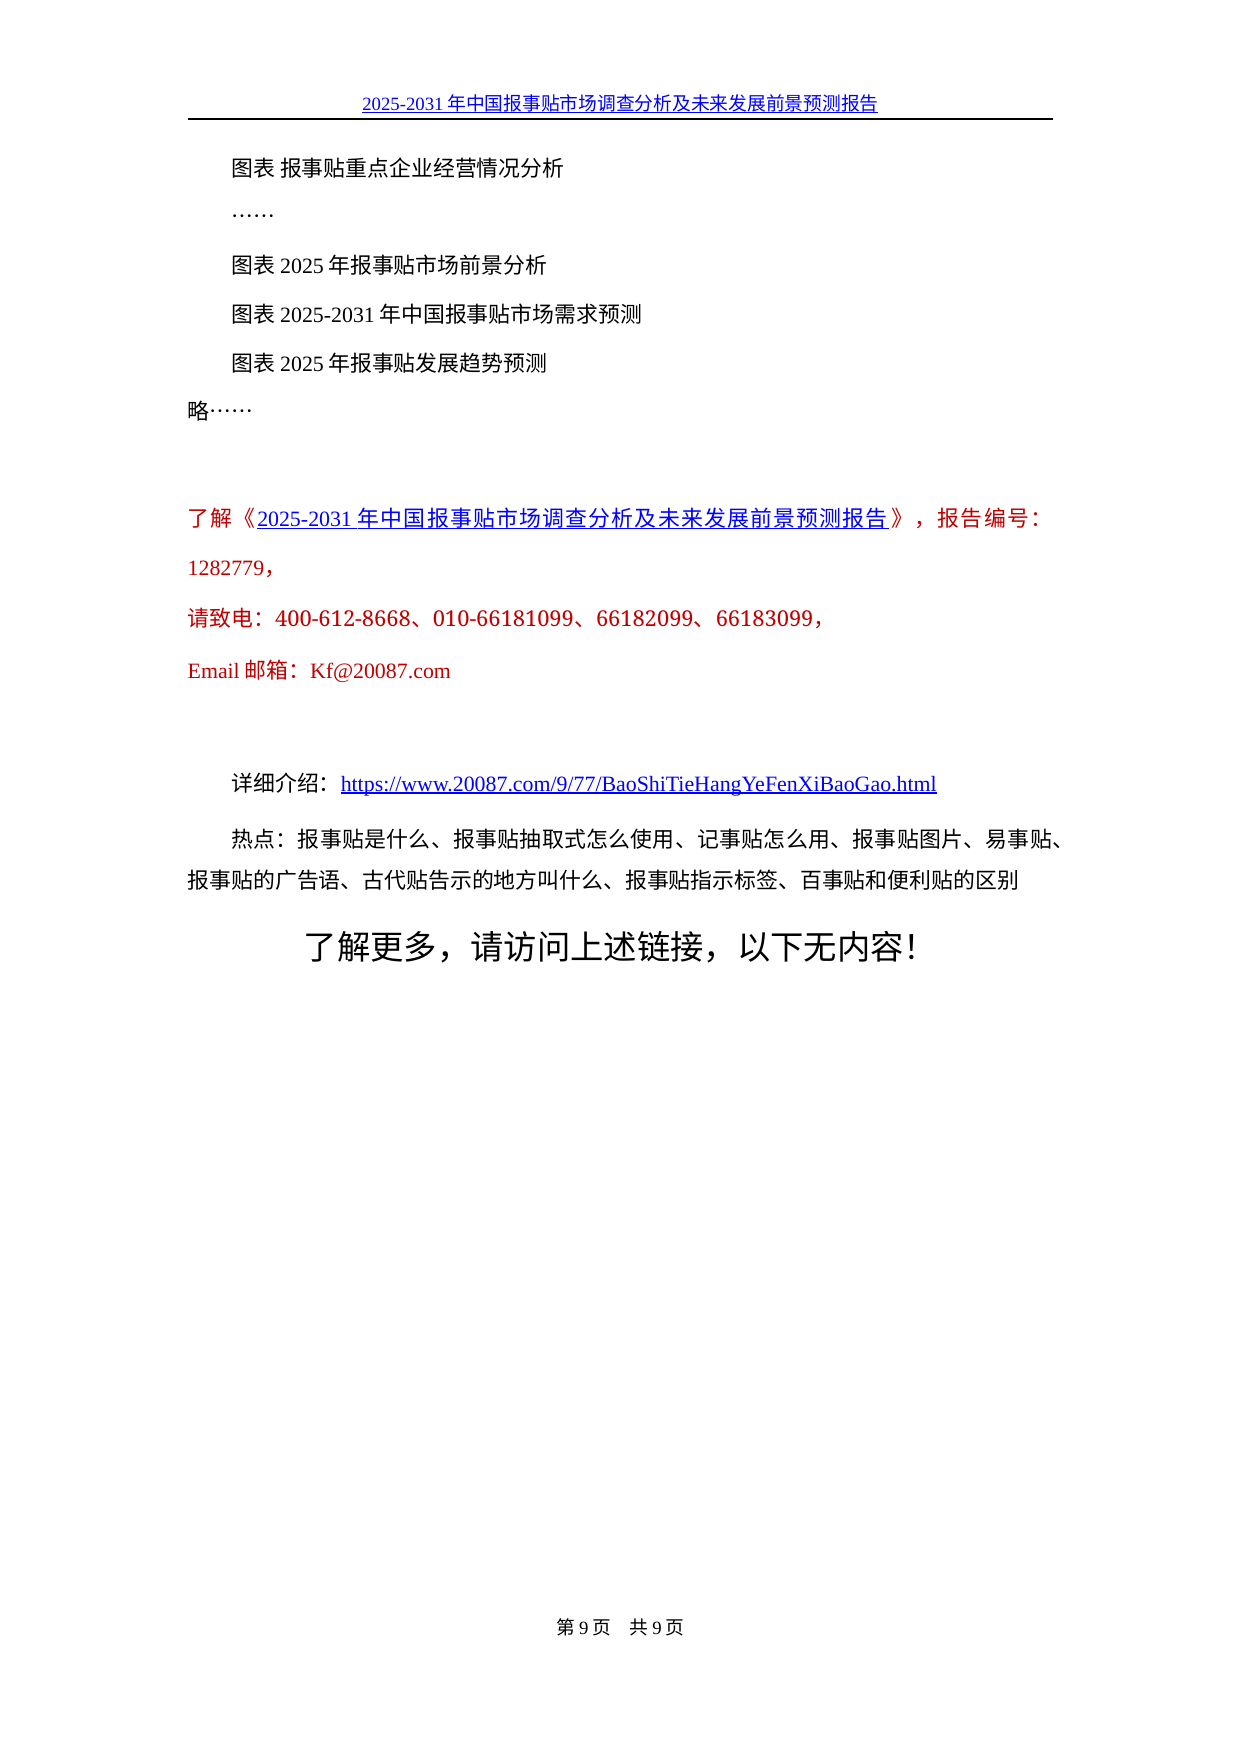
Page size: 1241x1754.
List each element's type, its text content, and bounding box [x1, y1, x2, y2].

text 详细介绍：https://www.20087.com/9/77/BaoShiTieHangYeFenXiBaoGao.html [187, 765, 1053, 798]
text 请致电：400-612-8668、010-66181099、66182099、66183099， [187, 601, 1053, 633]
text Email邮箱：Kf@20087.com [187, 652, 1053, 685]
text 热点：报事贴是什么、报事贴抽取式怎么使用、记事贴怎么用、报事贴图片、易事贴、报事贴的广告语、古代贴告示的地方叫什么、报事贴指示标签、百事贴和便利贴的区别 [187, 822, 1053, 895]
text 了解《2025-2031年中国报事贴市场调查分析及未来发展前景预测报告》，报告编号：1282779， [187, 500, 1053, 582]
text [187, 150, 1053, 426]
title 了解更多，请访问上述链接，以下无内容！ [187, 912, 1053, 977]
